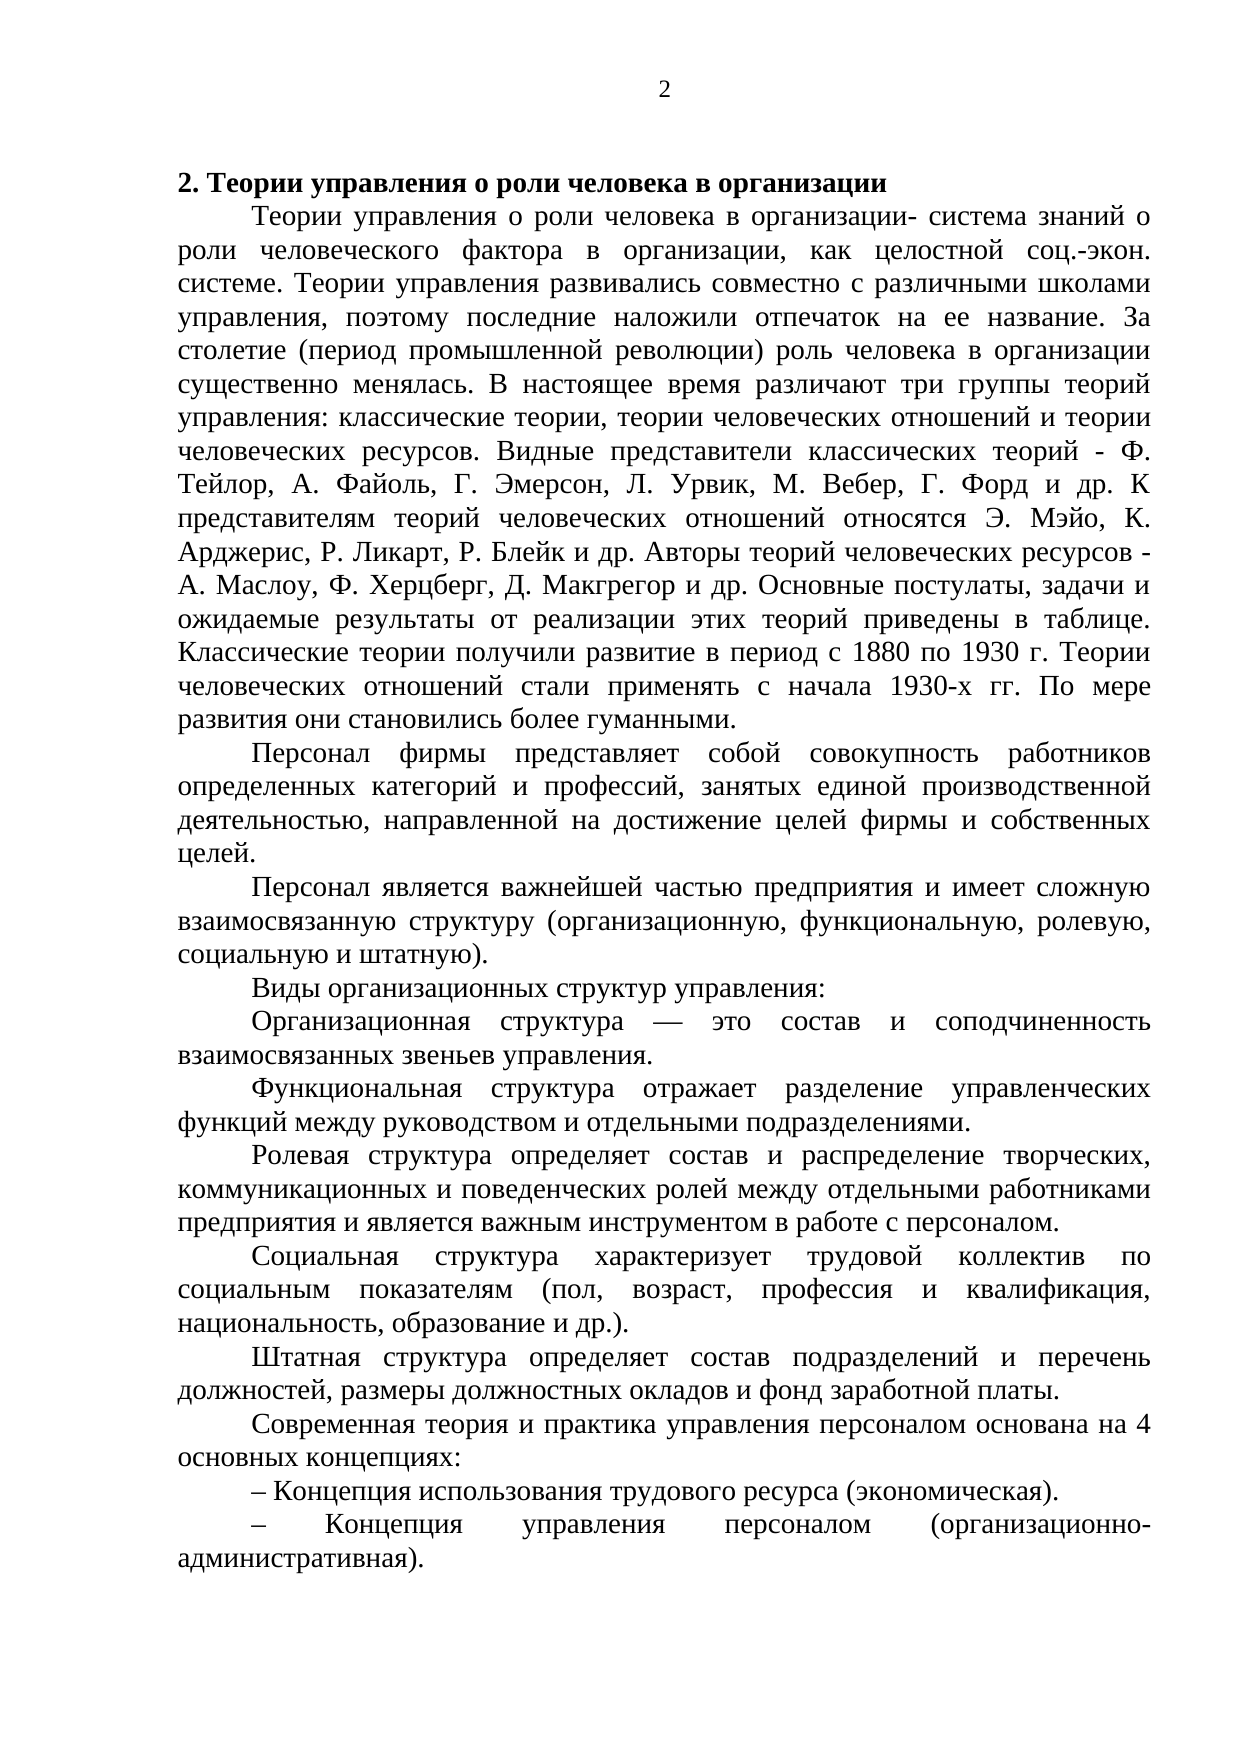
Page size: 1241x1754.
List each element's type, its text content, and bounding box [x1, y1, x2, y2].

text Современная теория и практика управления персоналом основана на 4 основных концепциях: [177, 1406, 1152, 1473]
text Ролевая структура определяет состав и распределение творческих, коммуникационных и поведенческих ролей между отдельными работниками предприятия и является важным инструментом в работе с персоналом. [177, 1137, 1152, 1238]
text Социальная структура характеризует трудовой коллектив по социальным показателям (пол, возраст, профессия и квалификация, национальность, образование и др.). [177, 1238, 1152, 1339]
text Штатная структура определяет состав подразделений и перечень должностей, размеры должностных окладов и фонд заработной платы. [177, 1339, 1152, 1406]
text – Концепция использования трудового ресурса (экономическая). [177, 1473, 1152, 1506]
text Организационная структура — это состав и соподчиненность взаимосвязанных звеньев управления. [177, 1003, 1152, 1070]
text 2. Теории управления о роли человека в организации [177, 165, 1152, 198]
text Персонал является важнейшей частью предприятия и имеет сложную взаимосвязанную структуру (организационную, функциональную, ролевую, социальную и штатную). [177, 869, 1152, 970]
text Теории управления о роли человека в организации- система знаний о роли человеческого фактора в организации, как целостной соц.-экон. системе. Теории управления развивались совместно с различными школами управления, поэтому последние наложили отпечаток на ее название. За столетие (период промышленной революции) роль человека в организации существенно менялась. В настоящее время различают три группы теорий управления: классические теории, теории человеческих отношений и теории человеческих ресурсов. Видные представители классических теорий - Ф. Тейлор, А. Файоль, Г. Эмерсон, Л. Урвик, М. Вебер, Г. Форд и др. К представителям теорий человеческих отношений относятся Э. Мэйо, К. Арджерис, Р. Ликарт, Р. Блейк и др. Авторы теорий человеческих ресурсов - А. Маслоу, Ф. Херцберг, Д. Макгрегор и др. Основные постулаты, задачи и ожидаемые результаты от реализации этих теорий приведены в таблице. Классические теории получили развитие в период с 1880 по 1930 г. Теории человеческих отношений стали применять с начала 1930-х гг. По мере развития они становились более гуманными. [177, 198, 1152, 735]
text Функциональная структура отражает разделение управленческих функций между руководством и отдельными подразделениями. [177, 1070, 1152, 1137]
text Персонал фирмы представляет собой совокупность работников определенных категорий и профессий, занятых единой производственной деятельностью, направленной на достижение целей фирмы и собственных целей. [177, 735, 1152, 869]
text – Концепция управления персоналом (организационно-административная). [177, 1506, 1152, 1573]
text Виды организационных структур управления: [177, 970, 1152, 1003]
